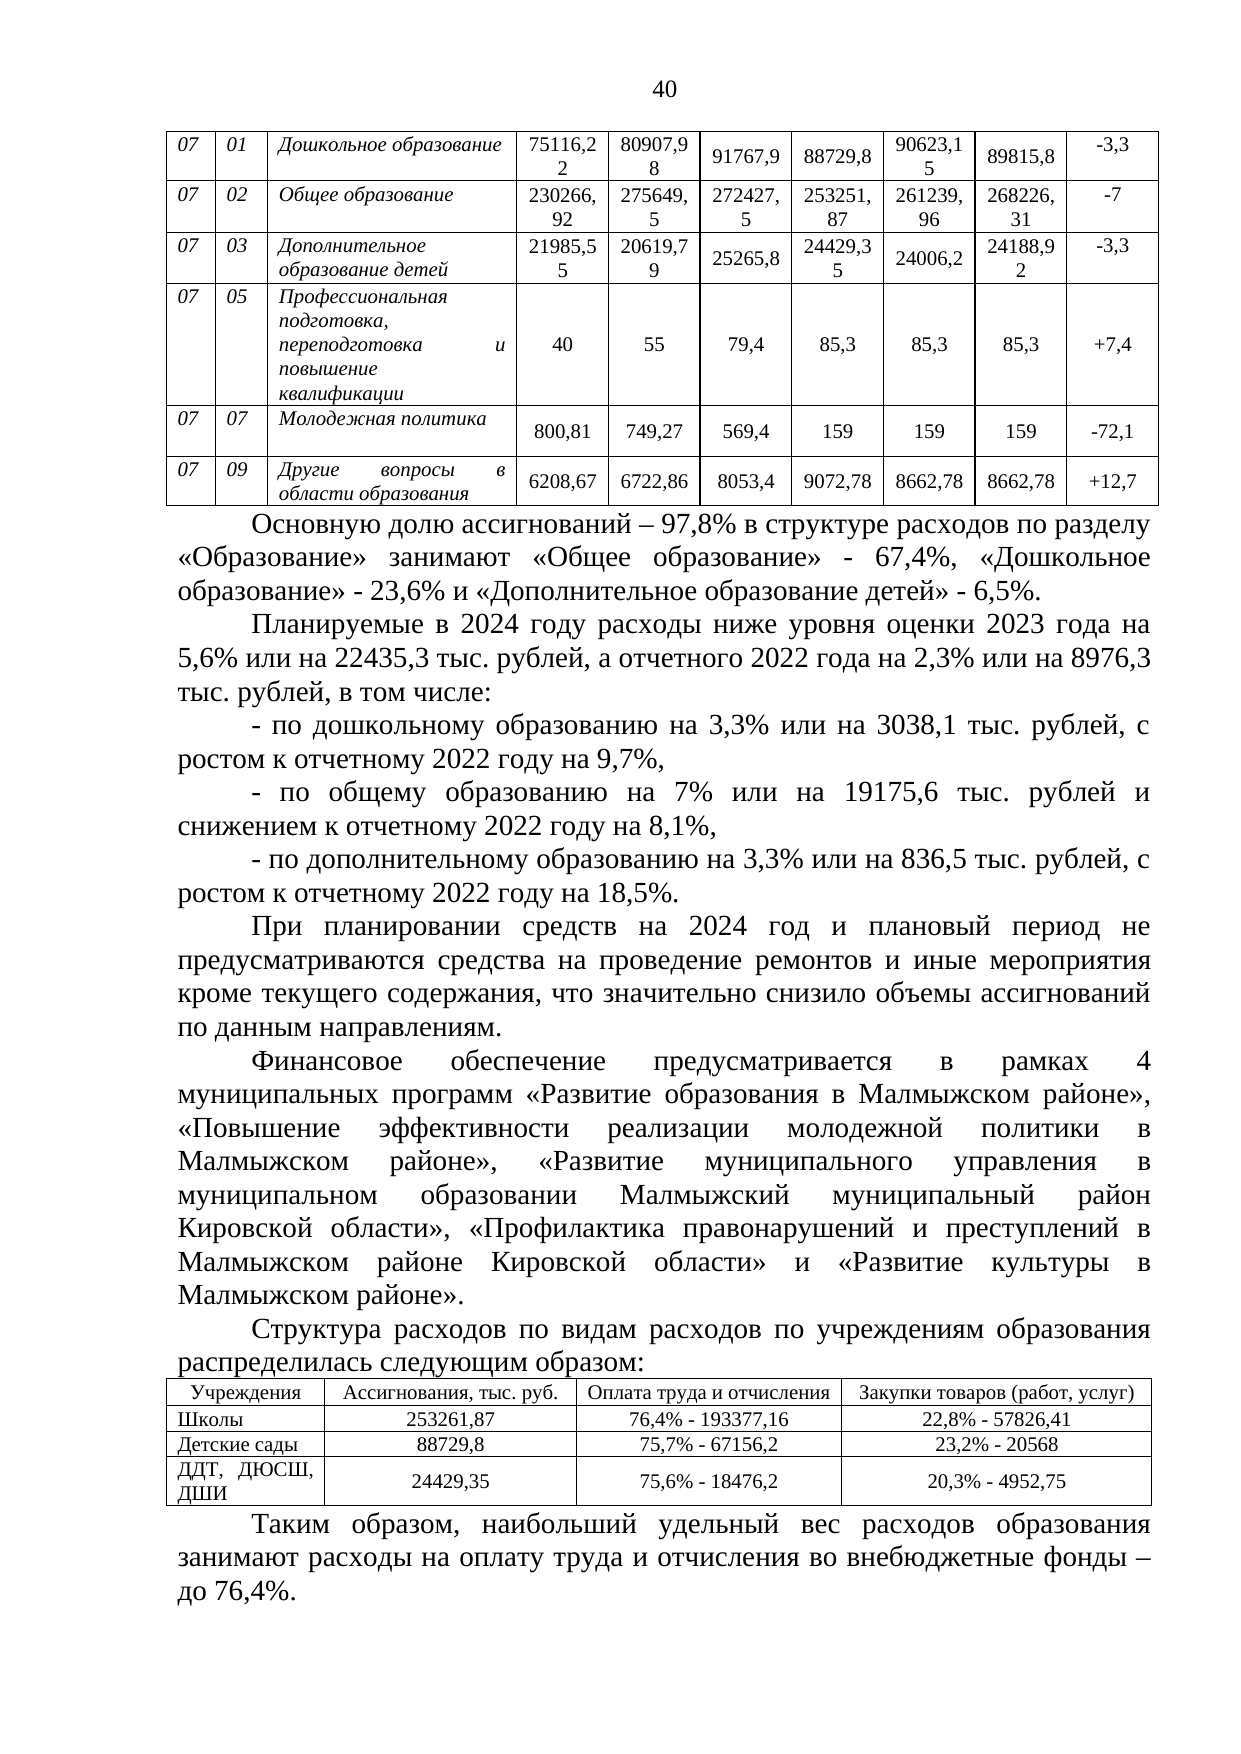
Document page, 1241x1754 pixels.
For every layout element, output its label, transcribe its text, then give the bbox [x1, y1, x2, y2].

table_cell 275649,5 [609, 181, 699, 232]
table_cell 75,6% - 18476,2 [577, 1457, 841, 1505]
table_cell Молодежная политика [268, 406, 516, 456]
table_cell Другие вопросы в области образования [268, 457, 516, 505]
table_cell 03 [216, 233, 267, 283]
table_cell 40 [517, 284, 608, 404]
text Структура расходов по видам расходов по учреждениям образования распределилась следующим образом: [177, 1311, 1152, 1378]
text Финансовое обеспечение предусматривается в рамках 4 муниципальных программ «Развитие образования в Малмыжском районе», «Повышение эффективности реализации молодежной политики в Малмыжском районе», «Развитие муниципального управления в муниципальном образовании Малмыжский муниципальный район Кировской области», «Профилактика правонарушений и преступлений в Малмыжском районе Кировской области» и «Развитие культуры в Малмыжском районе». [177, 1043, 1152, 1311]
table_header Оплата труда и отчисления [577, 1379, 841, 1405]
table_cell 89815,8 [976, 132, 1066, 180]
text Планируемые в 2024 году расходы ниже уровня оценки 2023 года на 5,6% или на 22435,3 тыс. рублей, а отчетного 2022 года на 2,3% или на 8976,3 тыс. рублей, в том числе: [177, 607, 1152, 707]
table_header Закупки товаров (работ, услуг) [842, 1379, 1151, 1405]
table_cell 8662,78 [976, 457, 1066, 505]
table_cell 749,27 [609, 406, 699, 456]
text При планировании средств на 2024 год и плановый период не предусматриваются средства на проведение ремонтов и иные мероприятия кроме текущего содержания, что значительно снизило объемы ассигнований по данным направлениям. [177, 908, 1152, 1043]
table_cell 261239,96 [884, 181, 974, 232]
table_cell 85,3 [976, 284, 1066, 404]
table_cell 05 [216, 284, 267, 404]
table_cell 01 [216, 132, 267, 180]
table_cell Школы [167, 1406, 324, 1431]
table_cell 9072,78 [792, 457, 883, 505]
table_cell 85,3 [792, 284, 883, 404]
table_cell 8662,78 [884, 457, 974, 505]
table_cell Общее образование [268, 181, 516, 232]
table_cell 75,7% - 67156,2 [577, 1432, 841, 1456]
table_cell 21985,55 [517, 233, 608, 283]
table_cell 24006,2 [884, 233, 974, 283]
table_cell 80907,98 [609, 132, 699, 180]
table_cell 253261,87 [325, 1406, 576, 1431]
table_cell 76,4% - 193377,16 [577, 1406, 841, 1431]
table_cell -7 [1067, 181, 1158, 232]
table_cell 159 [792, 406, 883, 456]
table_cell 07 [167, 181, 215, 232]
text - по дополнительному образованию на 3,3% или на 836,5 тыс. рублей, с ростом к отчетному 2022 году на 18,5%. [177, 841, 1152, 908]
table_cell 88729,8 [325, 1432, 576, 1456]
table_cell 6722,86 [609, 457, 699, 505]
table_cell 07 [167, 457, 215, 505]
table_cell Профессиональная подготовка, переподготовка и повышение квалификации [268, 284, 516, 404]
table_cell -72,1 [1067, 406, 1158, 456]
text - по дошкольному образованию на 3,3% или на 3038,1 тыс. рублей, с ростом к отчетному 2022 году на 9,7%, [177, 707, 1152, 774]
table_cell 6208,67 [517, 457, 608, 505]
table_cell 20619,79 [609, 233, 699, 283]
table_cell 24429,35 [325, 1457, 576, 1505]
text Таким образом, наибольший удельный вес расходов образования занимают расходы на оплату труда и отчисления во внебюджетные фонды – до 76,4%. [177, 1506, 1152, 1606]
table_cell 07 [216, 406, 267, 456]
table_cell 07 [167, 233, 215, 283]
table_cell 253251,87 [792, 181, 883, 232]
table_cell 20,3% - 4952,75 [842, 1457, 1151, 1505]
table_cell Дополнительное образование детей [268, 233, 516, 283]
table_cell -3,3 [1067, 233, 1158, 283]
text - по общему образованию на 7% или на 19175,6 тыс. рублей и снижением к отчетному 2022 году на 8,1%, [177, 774, 1152, 841]
table_cell 569,4 [701, 406, 791, 456]
table_cell 90623,15 [884, 132, 974, 180]
table_cell 88729,8 [792, 132, 883, 180]
table_cell 07 [167, 132, 215, 180]
table_cell 272427,5 [701, 181, 791, 232]
table_cell 25265,8 [701, 233, 791, 283]
table_cell 85,3 [884, 284, 974, 404]
table_cell 23,2% - 20568 [842, 1432, 1151, 1456]
table_cell +7,4 [1067, 284, 1158, 404]
table_cell 159 [976, 406, 1066, 456]
table_cell 24429,35 [792, 233, 883, 283]
table_cell 159 [884, 406, 974, 456]
table_cell Дошкольное образование [268, 132, 516, 180]
table_cell 07 [167, 284, 215, 404]
table_cell Детские сады [167, 1432, 324, 1456]
table_cell 55 [609, 284, 699, 404]
table_cell 09 [216, 457, 267, 505]
table_cell 22,8% - 57826,41 [842, 1406, 1151, 1431]
table_cell 800,81 [517, 406, 608, 456]
table_header Ассигнования, тыс. руб. [325, 1379, 576, 1405]
table_cell 24188,92 [976, 233, 1066, 283]
table_cell 02 [216, 181, 267, 232]
table_cell +12,7 [1067, 457, 1158, 505]
table_cell 91767,9 [701, 132, 791, 180]
table_cell 230266,92 [517, 181, 608, 232]
table_cell ДДТ, ДЮСШ, ДШИ [167, 1457, 324, 1505]
text Основную долю ассигнований – 97,8% в структуре расходов по разделу «Образование» занимают «Общее образование» - 67,4%, «Дошкольное образование» - 23,6% и «Дополнительное образование детей» - 6,5%. [177, 506, 1152, 607]
table_cell 79,4 [701, 284, 791, 404]
table_cell 07 [167, 406, 215, 456]
table_cell -3,3 [1067, 132, 1158, 180]
table_cell 268226,31 [976, 181, 1066, 232]
table_cell 75116,22 [517, 132, 608, 180]
table_header Учреждения [167, 1379, 324, 1405]
table_cell 8053,4 [701, 457, 791, 505]
